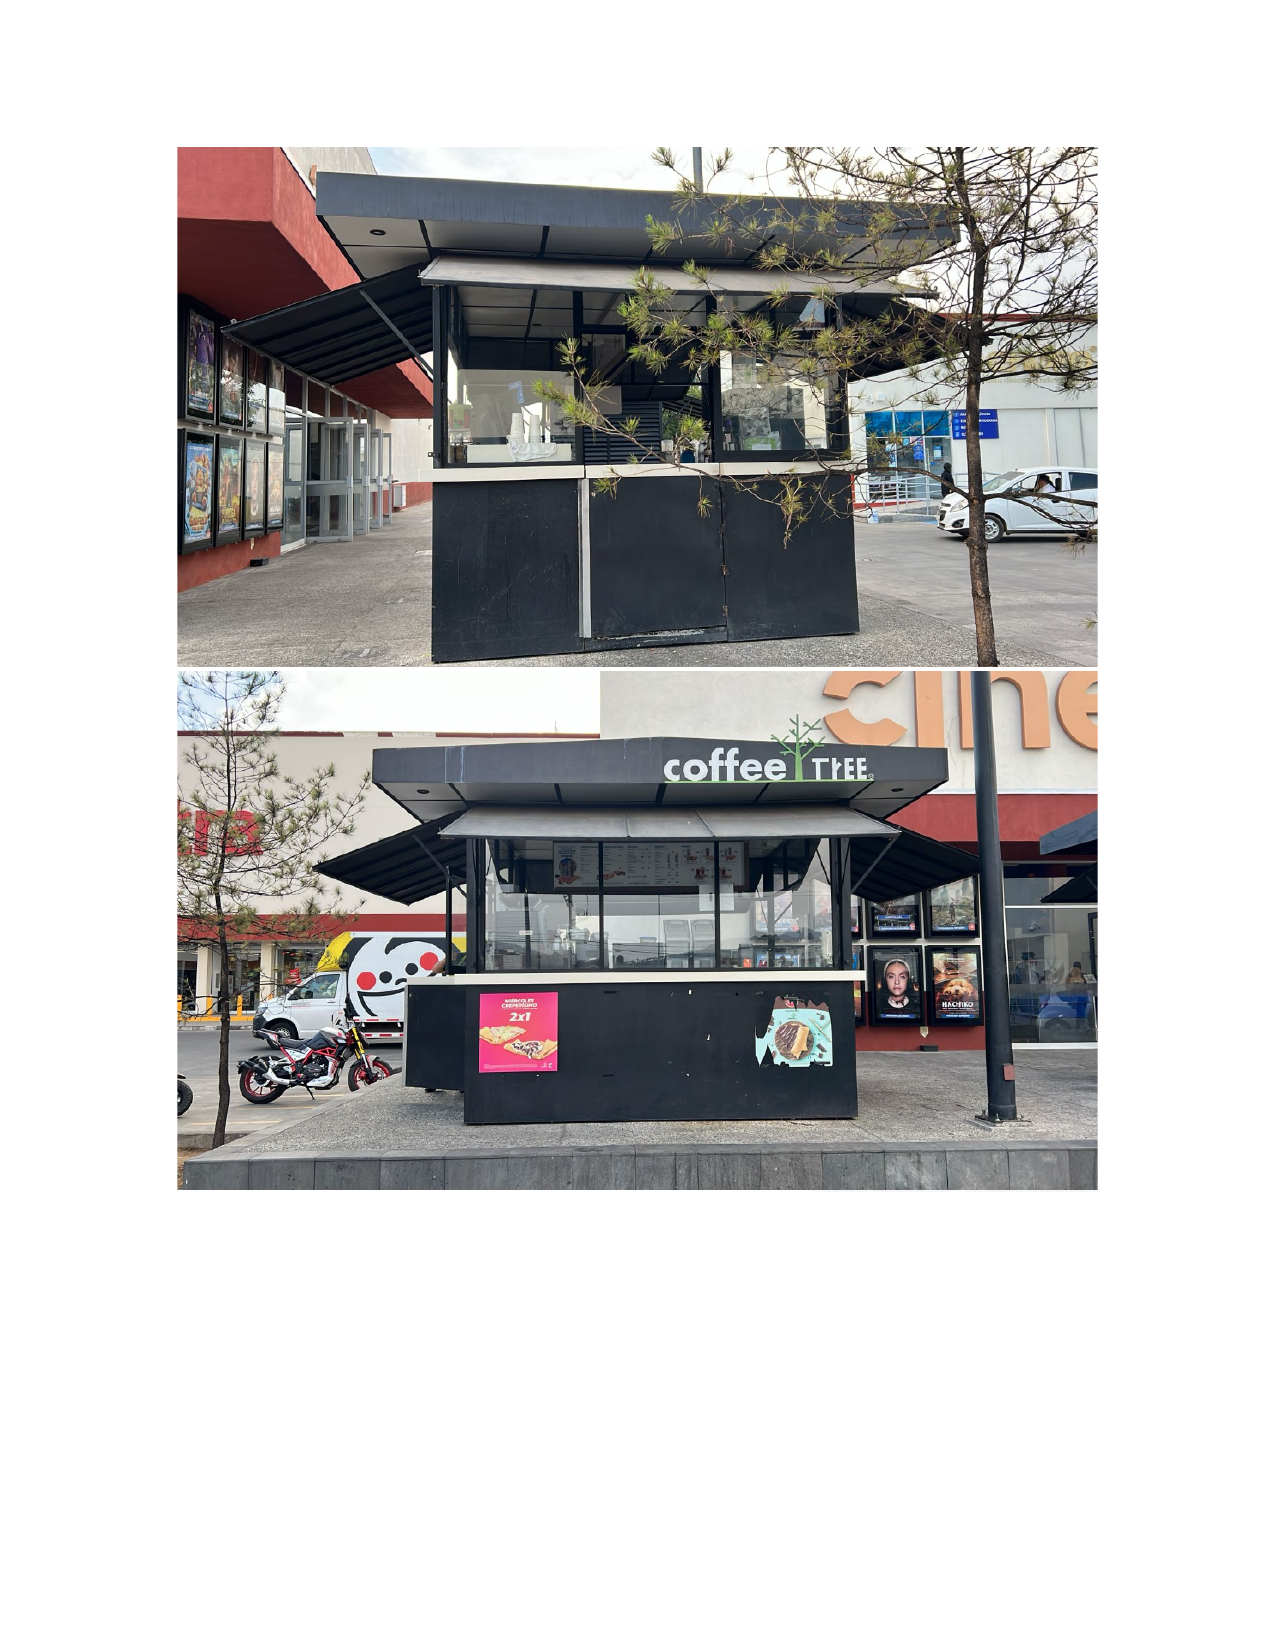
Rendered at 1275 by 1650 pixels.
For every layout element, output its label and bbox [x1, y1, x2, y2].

picture [177, 147, 1098, 667]
picture [177, 671, 1098, 1192]
